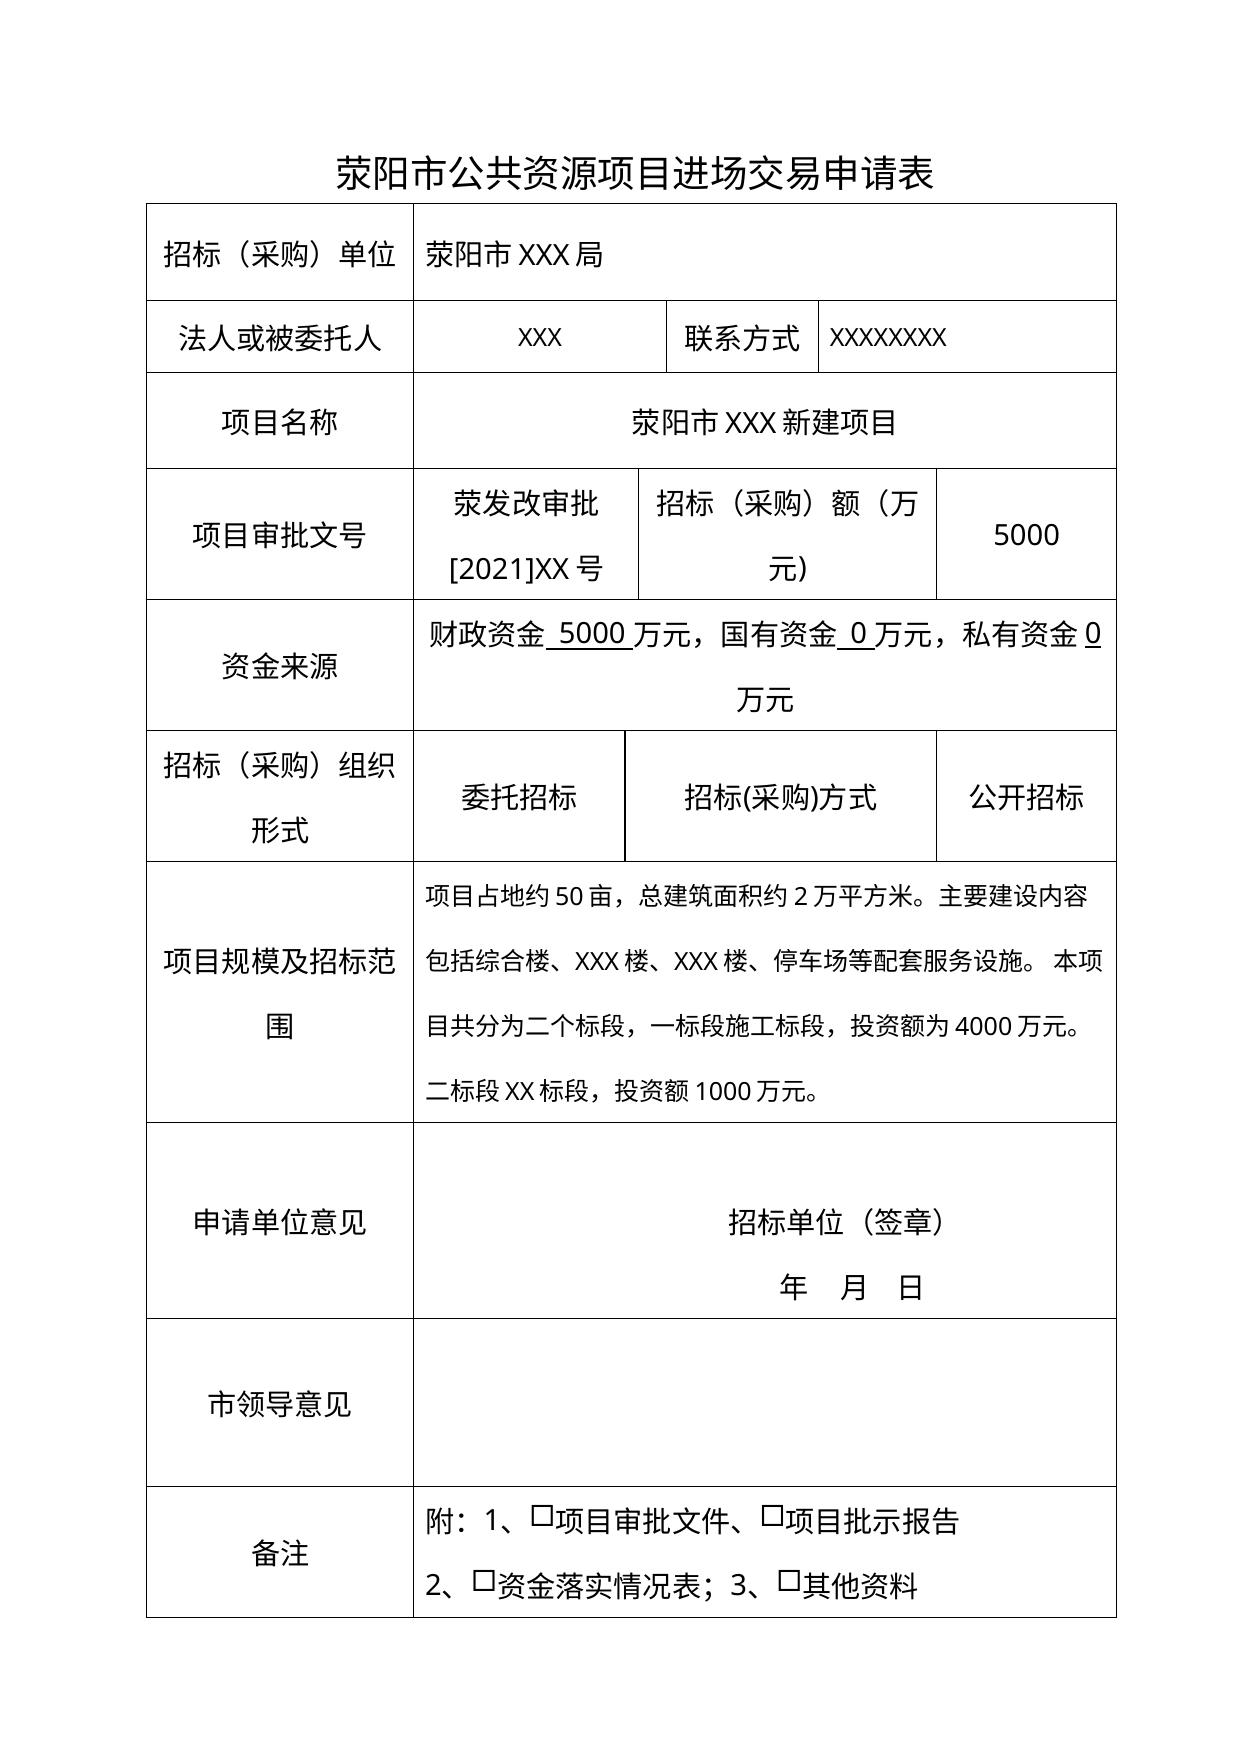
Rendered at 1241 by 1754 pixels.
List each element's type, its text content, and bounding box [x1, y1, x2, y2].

table_cell 项目规模及招标范围 [147, 862, 413, 1122]
table_cell 联系方式 [667, 301, 818, 372]
table_cell 招标（采购）组织形式 [147, 731, 413, 861]
table_cell 招标（采购）额（万元) [639, 469, 936, 599]
table_cell 招标(采购)方式 [626, 731, 936, 861]
table_cell 荥阳市XXX新建项目 [414, 373, 1116, 468]
table_cell 项目审批文号 [147, 469, 413, 599]
table_header 荥阳市XXX局 [414, 204, 1116, 300]
table_cell 资金来源 [147, 600, 413, 730]
table_cell 财政资金 5000 万元，国有资金 0 万元，私有资金0 万元 [414, 600, 1116, 730]
table_cell 公开招标 [937, 731, 1116, 861]
table_cell 项目名称 [147, 373, 413, 468]
table_cell 市领导意见 [147, 1319, 413, 1486]
table_cell 备注 [147, 1487, 413, 1617]
table_cell XXX [414, 301, 666, 372]
table_cell 招标单位（签章） 年 月 日 [414, 1123, 1116, 1318]
table_cell [414, 1319, 1116, 1486]
table_header 招标（采购）单位 [147, 204, 413, 300]
table_cell 附：1、项目审批文件、项目批示报告 2、资金落实情况表；3、其他资料 [414, 1487, 1116, 1617]
table_cell 委托招标 [414, 731, 624, 861]
table_cell 法人或被委托人 [147, 301, 413, 372]
table_cell 申请单位意见 [147, 1123, 413, 1318]
table_cell XXXXXXXX [819, 301, 1116, 372]
text 荥阳市公共资源项目进场交易申请表 [148, 138, 1122, 203]
table_cell 5000 [937, 469, 1116, 599]
table_cell 项目占地约50亩，总建筑面积约2万平方米。主要建设内容包括综合楼、XXX楼、XXX楼、停车场等配套服务设施。 本项目共分为二个标段，一标段施工标段，投资额为4000万元。二标段XX标段，投资额1000万元。 [414, 862, 1116, 1122]
table_cell 荥发改审批[2021]XX号 [414, 469, 638, 599]
